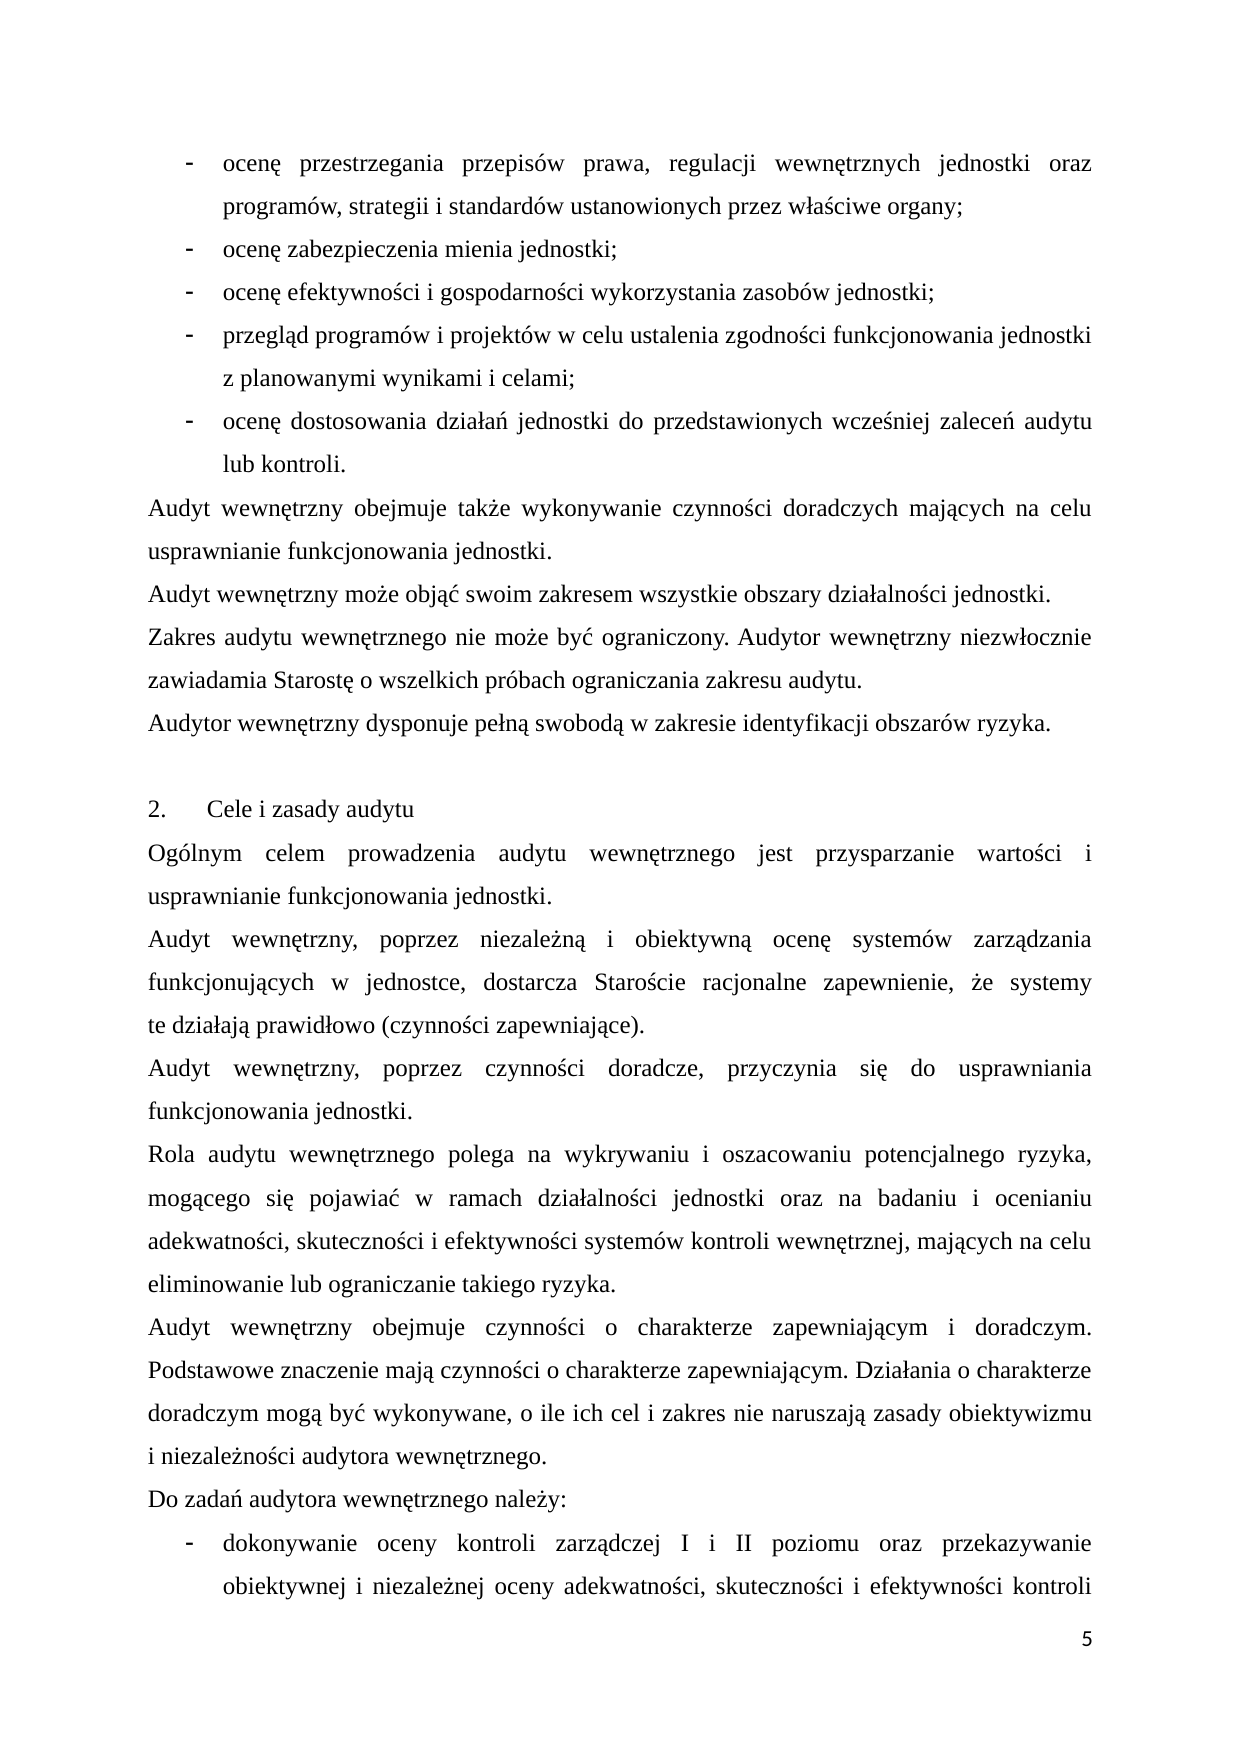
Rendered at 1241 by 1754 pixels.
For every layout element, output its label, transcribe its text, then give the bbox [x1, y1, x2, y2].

list przegląd programów i projektów w celu ustalenia zgodności funkcjonowania jednostki z planowanymi wynikami i celami; [185, 320, 1093, 392]
list Cele i zasady audytu [148, 794, 1093, 823]
text Audyt wewnętrzny, poprzez czynności doradcze, przyczynia się do usprawniania funkcjonowania jednostki. [148, 1053, 1093, 1125]
text Audyt wewnętrzny może objąć swoim zakresem wszystkie obszary działalności jednostki. [148, 579, 1093, 608]
text Zakres audytu wewnętrznego nie może być ograniczony. Audytor wewnętrzny niezwłocznie zawiadamia Starostę o wszelkich próbach ograniczania zakresu audytu. [148, 622, 1093, 694]
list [185, 1528, 1093, 1599]
list ocenę zabezpieczenia mienia jednostki; [185, 234, 1093, 263]
text Audyt wewnętrzny obejmuje także wykonywanie czynności doradczych mających na celu usprawnianie funkcjonowania jednostki. [148, 493, 1093, 564]
text Audytor wewnętrzny dysponuje pełną swobodą w zakresie identyfikacji obszarów ryzyka. [148, 708, 1093, 737]
text Do zadań audytora wewnętrznego należy: [148, 1484, 1093, 1513]
list ocenę przestrzegania przepisów prawa, regulacji wewnętrznych jednostki oraz programów, strategii i standardów ustanowionych przez właściwe organy; [185, 148, 1093, 219]
text Audyt wewnętrzny, poprzez niezależną i obiektywną ocenę systemów zarządzania funkcjonujących w jednostce, dostarcza Staroście racjonalne zapewnienie, że systemy te działają prawidłowo (czynności zapewniające). [148, 924, 1093, 1039]
list ocenę efektywności i gospodarności wykorzystania zasobów jednostki; [185, 277, 1093, 306]
text Ogólnym celem prowadzenia audytu wewnętrznego jest przysparzanie wartości i usprawnianie funkcjonowania jednostki. [148, 838, 1093, 909]
list ocenę dostosowania działań jednostki do przedstawionych wcześniej zaleceń audytu lub kontroli. [185, 406, 1093, 478]
text Rola audytu wewnętrznego polega na wykrywaniu i oszacowaniu potencjalnego ryzyka, mogącego się pojawiać w ramach działalności jednostki oraz na badaniu i ocenianiu adekwatności, skuteczności i efektywności systemów kontroli wewnętrznej, mających na celu eliminowanie lub ograniczanie takiego ryzyka. [148, 1139, 1093, 1298]
text Audyt wewnętrzny obejmuje czynności o charakterze zapewniającym i doradczym. Podstawowe znaczenie mają czynności o charakterze zapewniającym. Działania o charakterze doradczym mogą być wykonywane, o ile ich cel i zakres nie naruszają zasady obiektywizmu i niezależności audytora wewnętrznego. [148, 1312, 1093, 1470]
